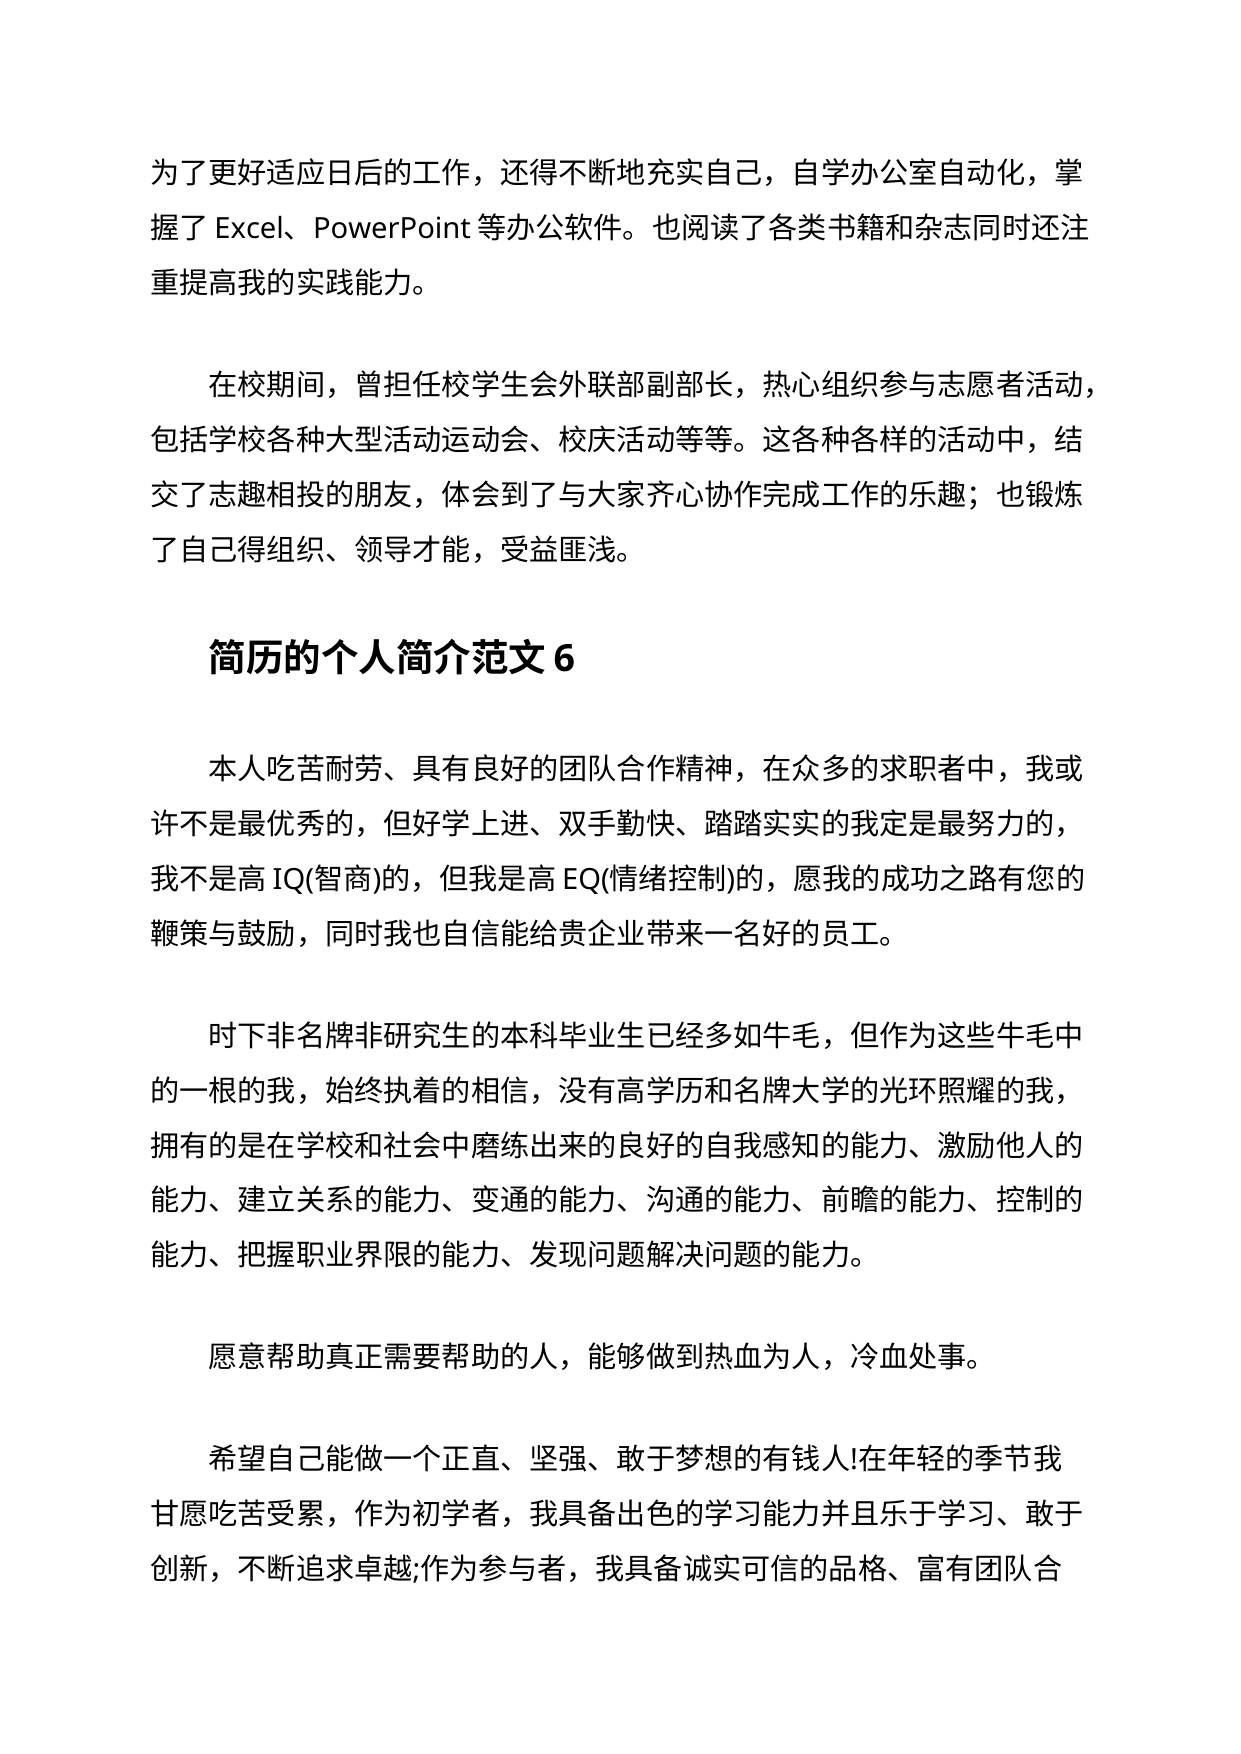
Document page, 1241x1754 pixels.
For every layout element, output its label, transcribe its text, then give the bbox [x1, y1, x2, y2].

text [150, 150, 1090, 302]
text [150, 1435, 1090, 1588]
text 本人吃苦耐劳、具有良好的团队合作精神，在众多的求职者中，我或许不是最优秀的，但好学上进、双手勤快、踏踏实实的我定是最努力的，我不是高IQ(智商)的，但我是高EQ(情绪控制)的，愿我的成功之路有您的鞭策与鼓励，同时我也自信能给贵企业带来一名好的员工。 [150, 746, 1090, 953]
text 在校期间，曾担任校学生会外联部副部长，热心组织参与志愿者活动，包括学校各种大型活动运动会、校庆活动等等。这各种各样的活动中，结交了志趣相投的朋友，体会到了与大家齐心协作完成工作的乐趣；也锻炼了自己得组织、领导才能，受益匪浅。 [150, 362, 1090, 569]
text 愿意帮助真正需要帮助的人，能够做到热血为人，冷血处事。 [150, 1334, 1090, 1376]
text 简历的个人简介范文6 [150, 628, 1090, 683]
text 时下非名牌非研究生的本科毕业生已经多如牛毛，但作为这些牛毛中的一根的我，始终执着的相信，没有高学历和名牌大学的光环照耀的我，拥有的是在学校和社会中磨练出来的良好的自我感知的能力、激励他人的能力、建立关系的能力、变通的能力、沟通的能力、前瞻的能力、控制的能力、把握职业界限的能力、发现问题解决问题的能力。 [150, 1012, 1090, 1274]
